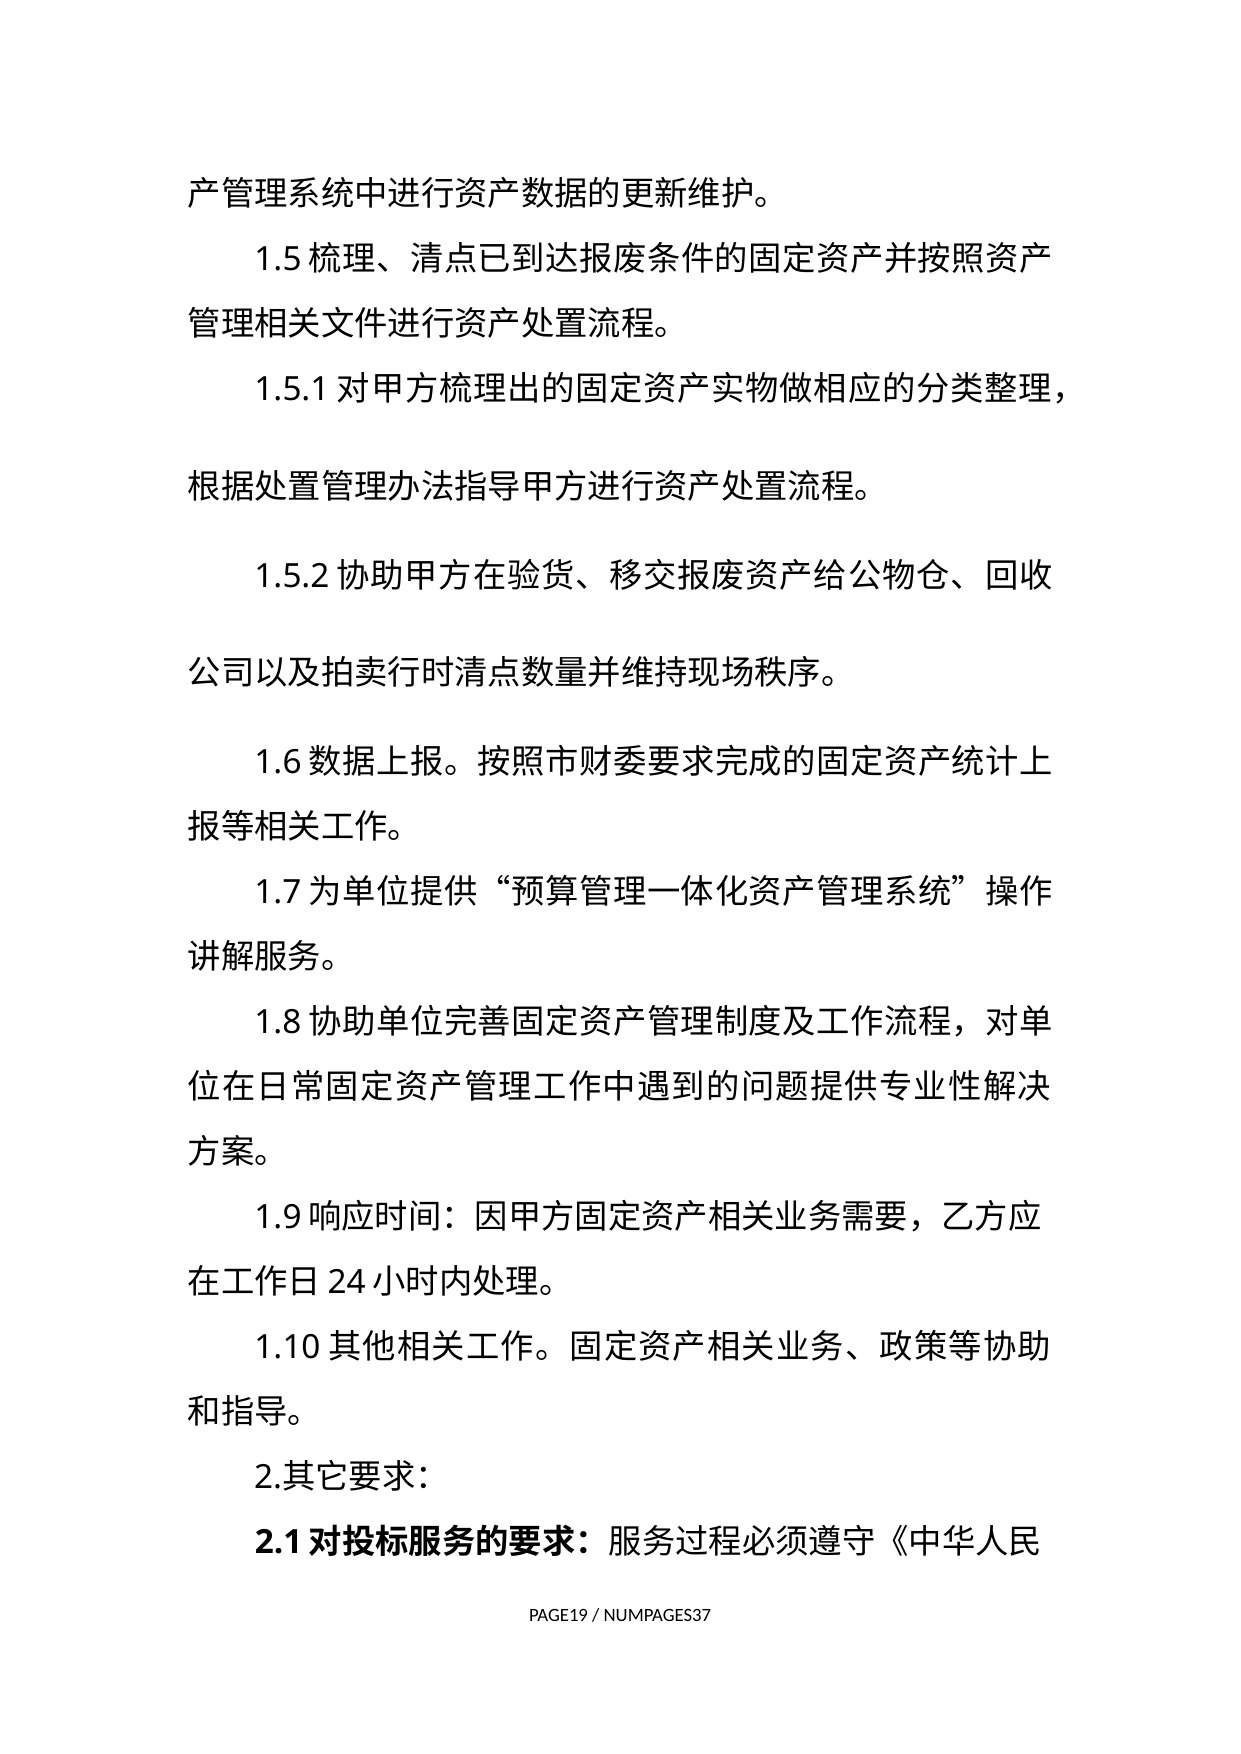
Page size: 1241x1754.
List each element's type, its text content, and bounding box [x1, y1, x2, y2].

text 1.10其他相关工作。固定资产相关业务、政策等协助和指导。 [187, 1312, 1053, 1442]
text 1.9响应时间：因甲方固定资产相关业务需要，乙方应在工作日24小时内处理。 [187, 1182, 1053, 1312]
text 1.5.2协助甲方在验货、移交报废资产给公物仓、回收公司以及拍卖行时清点数量并维持现场秩序。 [187, 540, 1053, 703]
text 1.8协助单位完善固定资产管理制度及工作流程，对单位在日常固定资产管理工作中遇到的问题提供专业性解决方案。 [187, 987, 1053, 1182]
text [187, 1507, 1053, 1572]
text 1.7为单位提供“预算管理一体化资产管理系统”操作讲解服务。 [187, 857, 1053, 987]
text 1.5梳理、清点已到达报废条件的固定资产并按照资产管理相关文件进行资产处置流程。 [187, 223, 1053, 353]
text 1.6数据上报。按照市财委要求完成的固定资产统计上报等相关工作。 [187, 727, 1053, 857]
text 1.5.1对甲方梳理出的固定资产实物做相应的分类整理，根据处置管理办法指导甲方进行资产处置流程。 [187, 353, 1053, 516]
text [187, 158, 1053, 223]
text 2.其它要求： [187, 1442, 1053, 1507]
